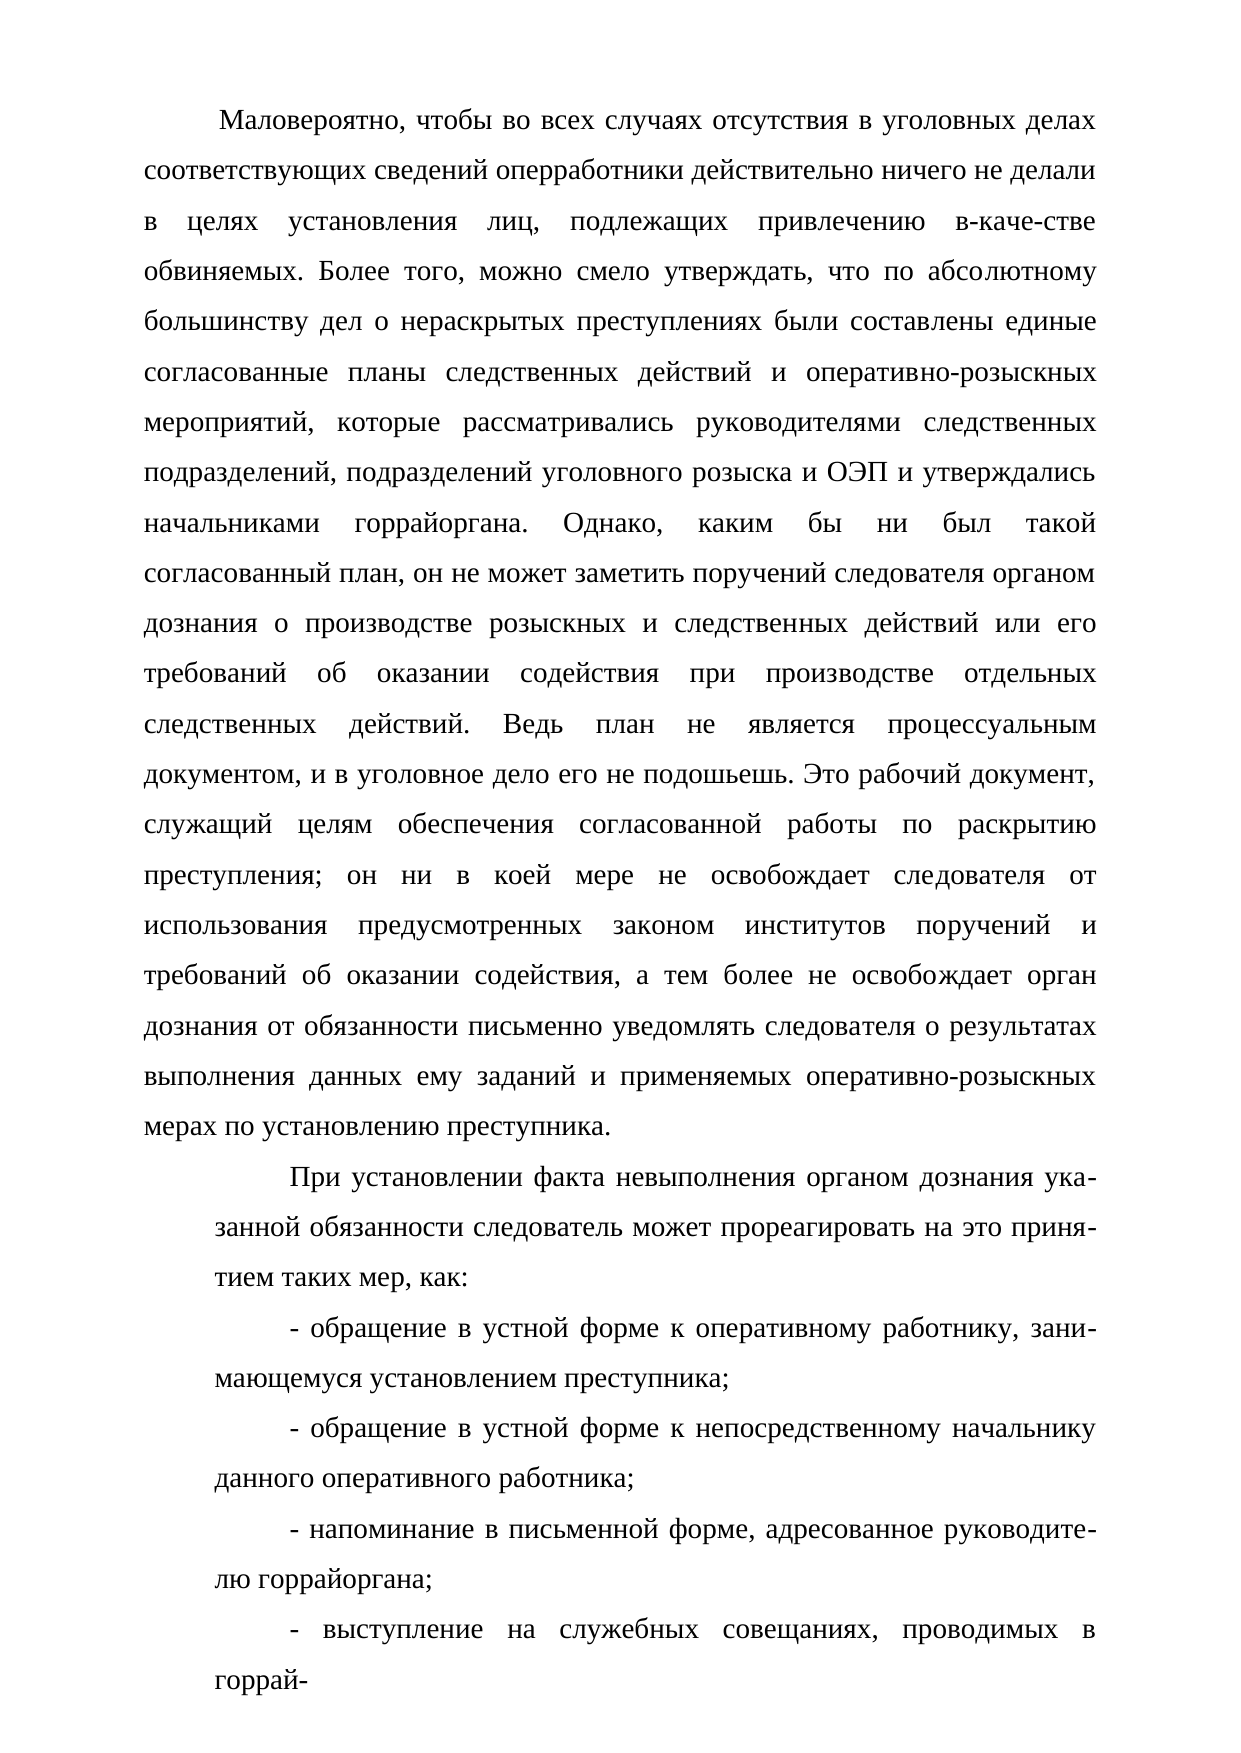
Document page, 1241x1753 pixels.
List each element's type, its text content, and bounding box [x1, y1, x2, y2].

text - напоминание в письменной форме, адресованное руководителю горрайоргана; [214, 1511, 1097, 1595]
text При установлении факта невыполнения органом дознания указанной обязанности следователь может прореагировать на это принятием таких мер, как: [214, 1159, 1097, 1293]
text Маловероятно, чтобы во всех случаях отсутствия в уголовных делах соответствующих сведений оперработники действительно ничего не делали в целях установления лиц, подлежащих привлечению в-каче-стве обвиняемых. Более того, можно смело утверждать, что по абсолютному большинству дел о нераскрытых преступлениях были составлены единые согласованные планы следственных действий и оперативно-розыскных мероприятий, которые рассматривались руководителями следственных подразделений, подразделений уголовного розыска и ОЭП и утверждались начальниками горрайоргана. Однако, каким бы ни был такой согласованный план, он не может заметить поручений следователя органом дознания о производстве розыскных и следственных действий или его требований об оказании содействия при производстве отдельных следственных действий. Ведь план не является процессуальным документом, и в уголовное дело его не подошьешь. Это рабочий документ, служащий целям обеспечения согласованной работы по раскрытию преступления; он ни в коей мере не освобождает следователя от использования предусмотренных законом институтов поручений и требований об оказании содействия, а тем более не освобождает орган дознания от обязанности письменно уведомлять следователя о результатах выполнения данных ему заданий и применяемых оперативно-розыскных мерах по установлению преступника. [143, 102, 1097, 1142]
text - обращение в устной форме к непосредственному начальнику данного оперативного работника; [214, 1410, 1097, 1494]
text - выступление на служебных совещаниях, проводимых в горрай- [214, 1612, 1097, 1695]
text - обращение в устной форме к оперативному работнику, занимающемуся установлением преступника; [214, 1310, 1097, 1393]
